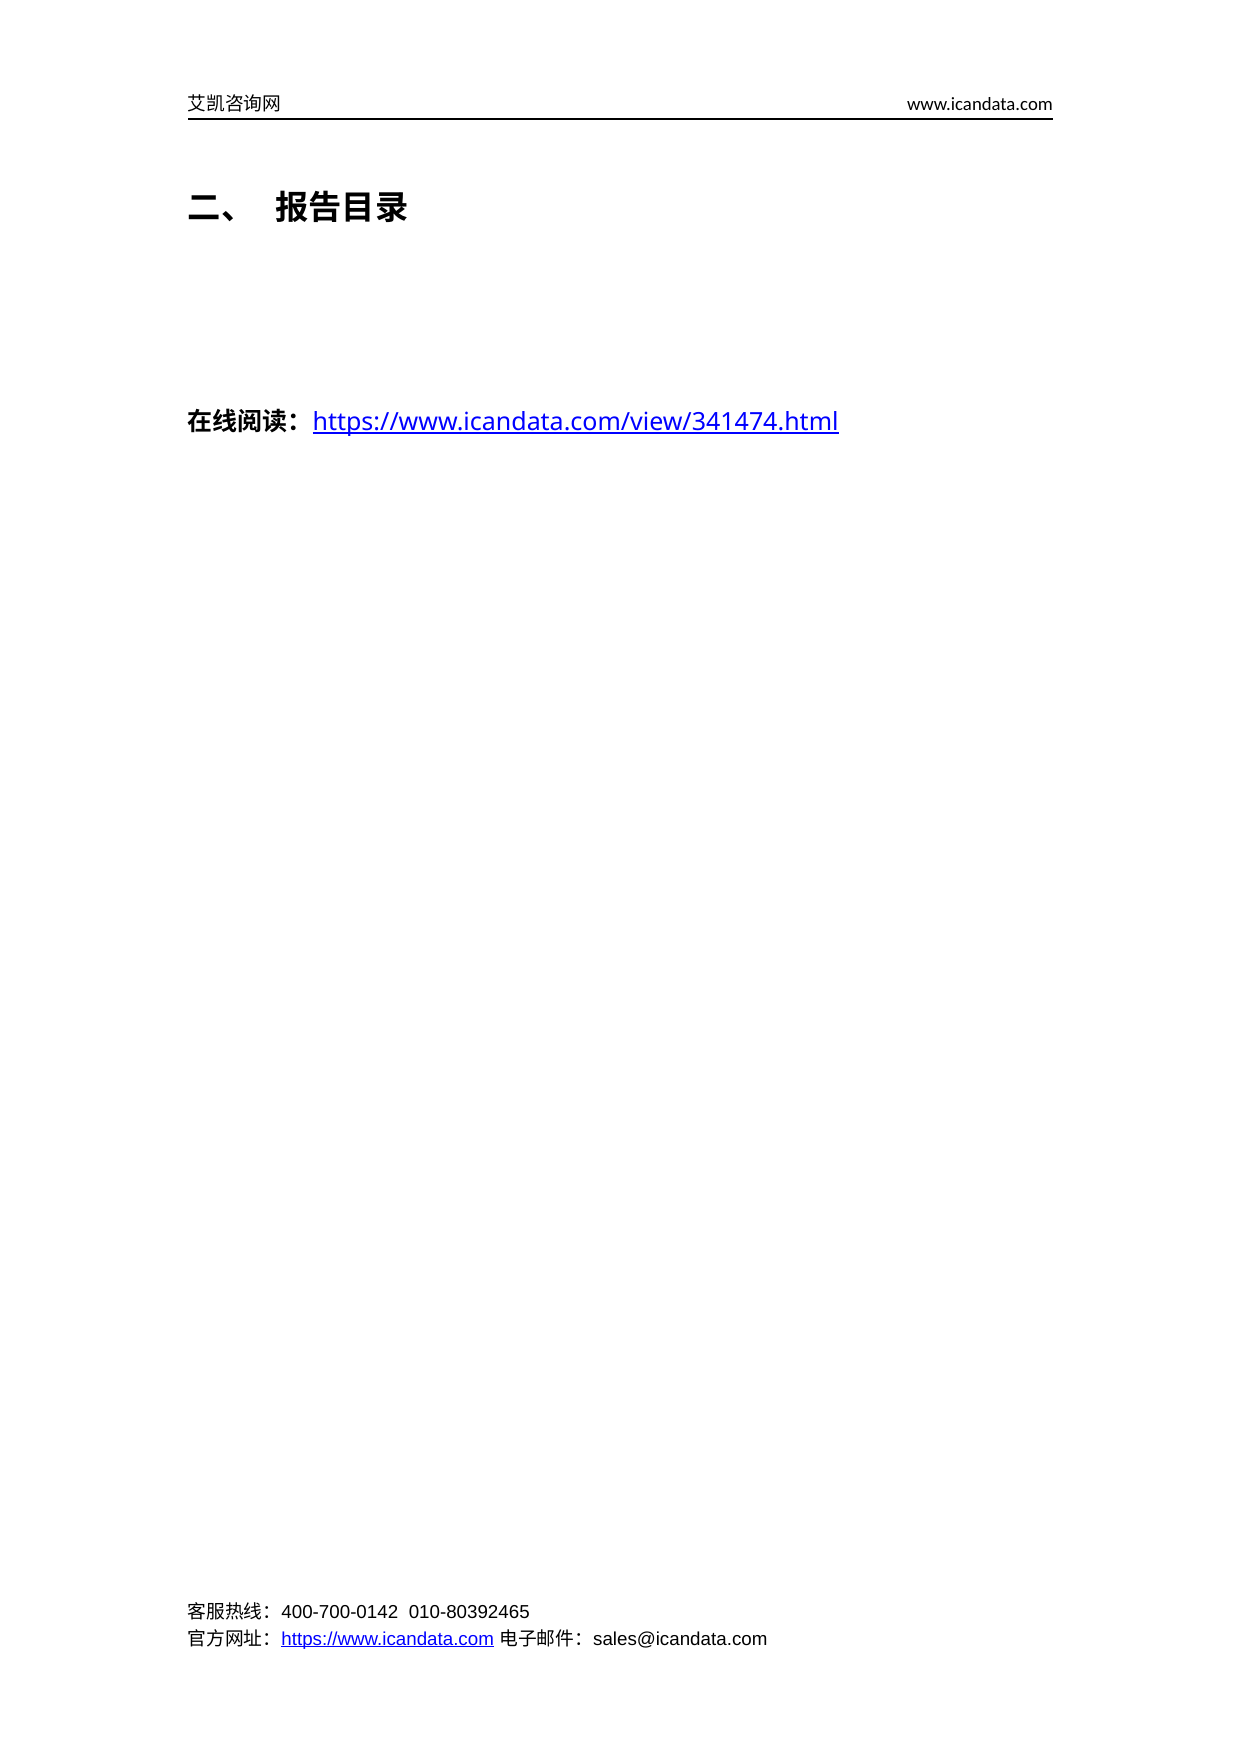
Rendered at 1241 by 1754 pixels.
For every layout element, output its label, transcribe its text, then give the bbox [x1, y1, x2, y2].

text 在线阅读：https://www.icandata.com/view/341474.html [187, 387, 1053, 452]
subtitle 报告目录 [187, 172, 1053, 237]
